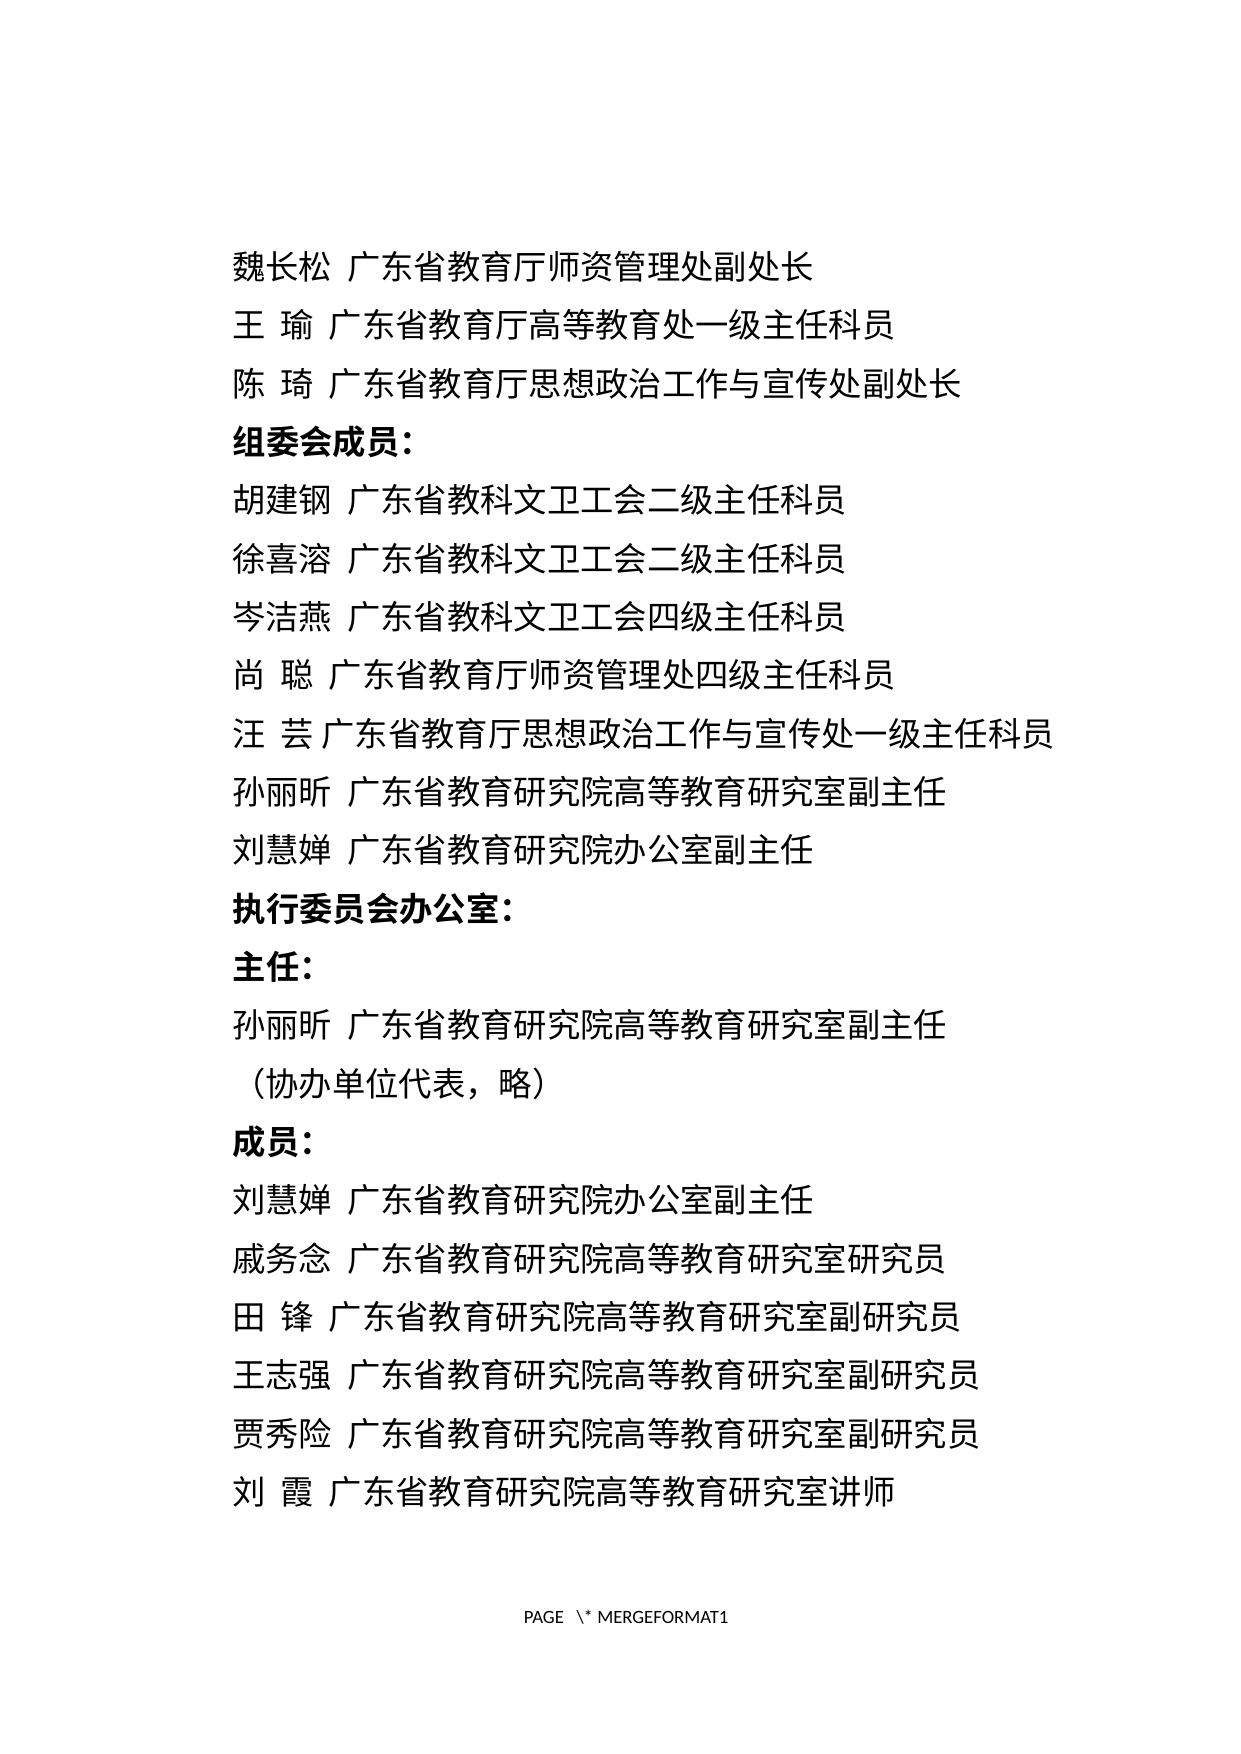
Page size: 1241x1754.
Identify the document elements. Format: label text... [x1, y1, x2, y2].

text 尚 聪 广东省教育厅师资管理处四级主任科员 [165, 641, 1087, 699]
text 贾秀险 广东省教育研究院高等教育研究室副研究员 [165, 1399, 1087, 1458]
text 田 锋 广东省教育研究院高等教育研究室副研究员 [165, 1283, 1087, 1341]
text 孙丽昕 广东省教育研究院高等教育研究室副主任 [165, 758, 1087, 816]
text 执行委员会办公室： [165, 874, 1087, 933]
text （协办单位代表，略） [165, 1049, 1087, 1108]
text 刘慧婵 广东省教育研究院办公室副主任 [165, 816, 1087, 874]
text 汪 芸 广东省教育厅思想政治工作与宣传处一级主任科员 [165, 699, 1087, 758]
text 胡建钢 广东省教科文卫工会二级主任科员 [165, 466, 1087, 524]
text 岑洁燕 广东省教科文卫工会四级主任科员 [165, 583, 1087, 641]
text 戚务念 广东省教育研究院高等教育研究室研究员 [165, 1224, 1087, 1283]
text 孙丽昕 广东省教育研究院高等教育研究室副主任 [165, 991, 1087, 1049]
text 组委会成员： [165, 408, 1087, 466]
text 主任： [165, 933, 1087, 991]
text 刘慧婵 广东省教育研究院办公室副主任 [165, 1166, 1087, 1224]
text 刘 霞 广东省教育研究院高等教育研究室讲师 [165, 1458, 1087, 1516]
text 成员： [165, 1108, 1087, 1166]
text 徐喜溶 广东省教科文卫工会二级主任科员 [165, 524, 1087, 583]
text 王 瑜 广东省教育厅高等教育处一级主任科员 [165, 291, 1087, 349]
text 陈 琦 广东省教育厅思想政治工作与宣传处副处长 [165, 349, 1087, 408]
text 王志强 广东省教育研究院高等教育研究室副研究员 [165, 1341, 1087, 1399]
text 魏长松 广东省教育厅师资管理处副处长 [165, 233, 1087, 291]
